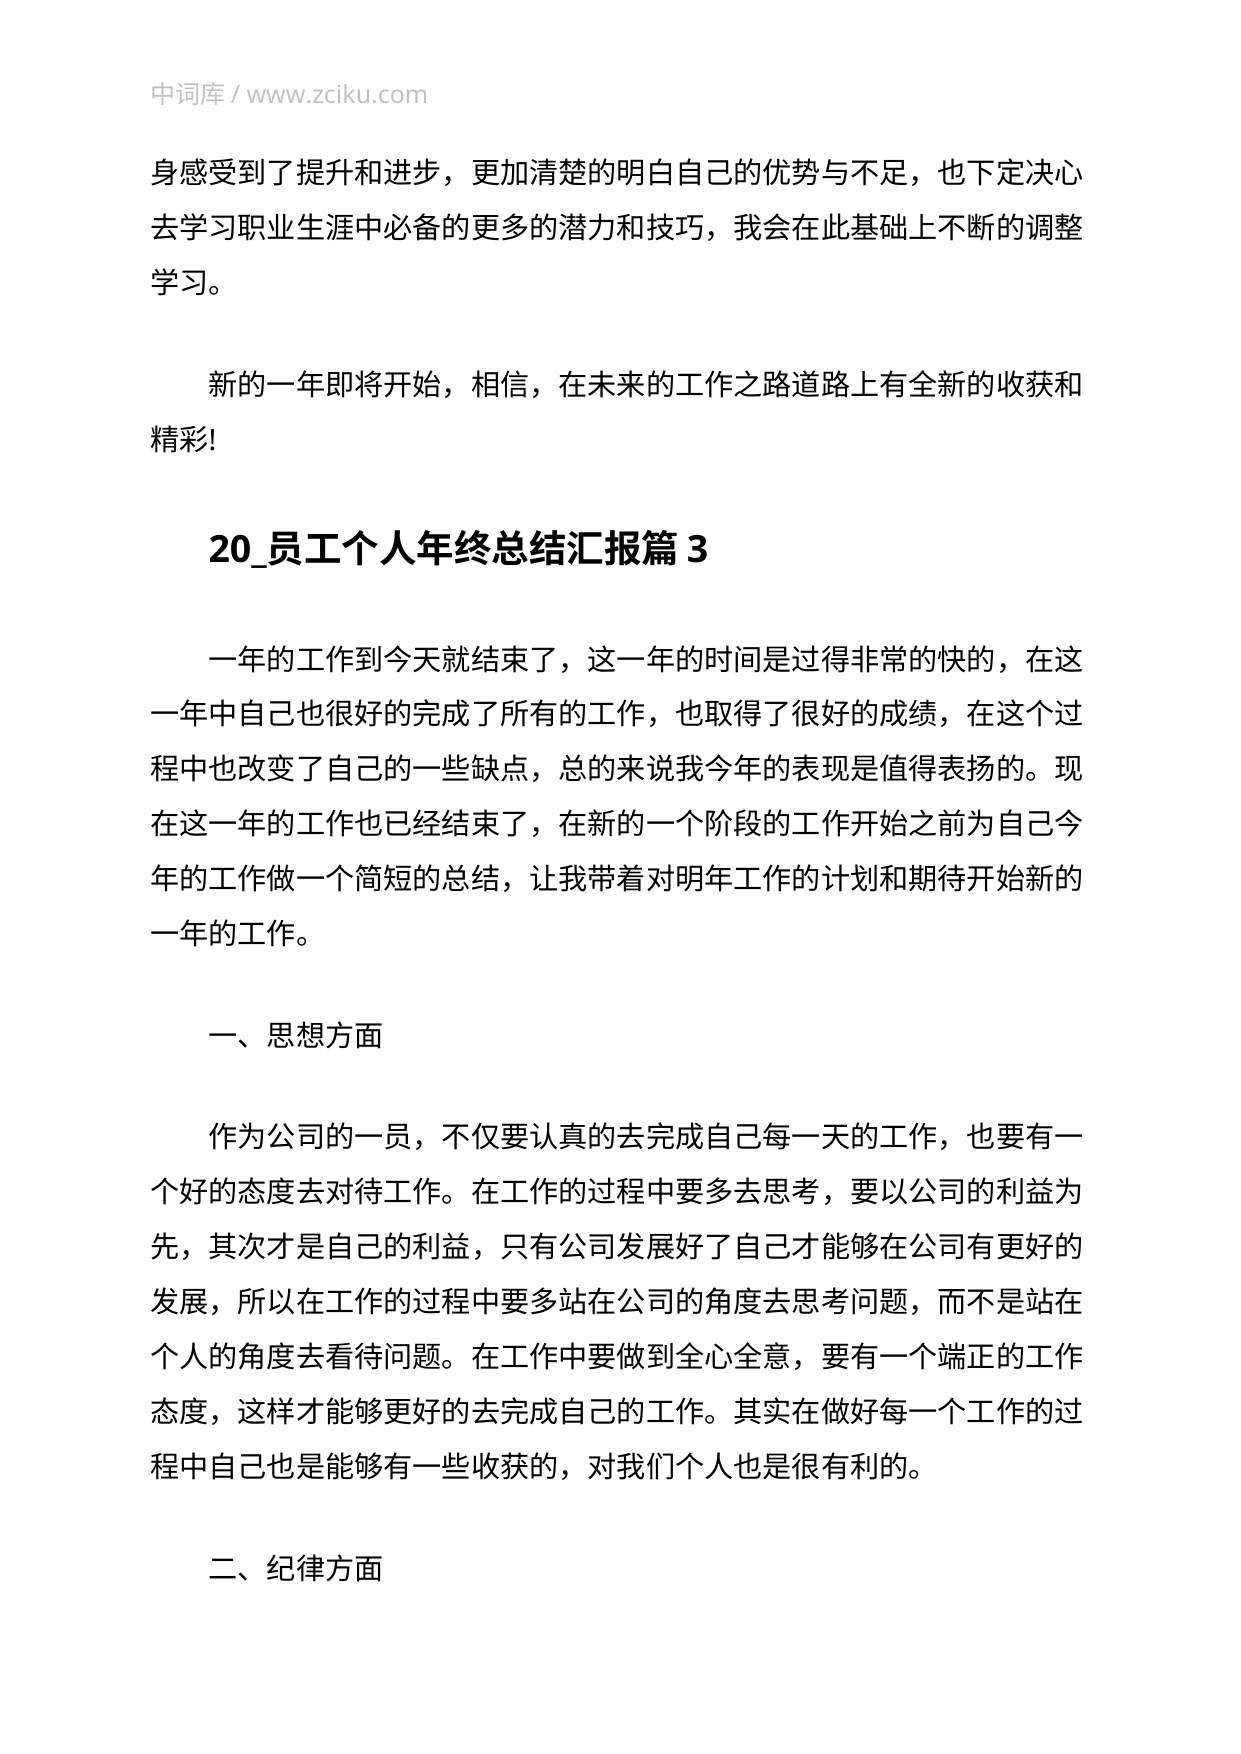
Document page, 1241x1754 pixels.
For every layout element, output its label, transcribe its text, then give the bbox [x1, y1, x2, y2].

text 新的一年即将开始，相信，在未来的工作之路道路上有全新的收获和精彩! [150, 362, 1090, 459]
text 二、纪律方面 [150, 1545, 1090, 1587]
text 作为公司的一员，不仅要认真的去完成自己每一天的工作，也要有一个好的态度去对待工作。在工作的过程中要多去思考，要以公司的利益为先，其次才是自己的利益，只有公司发展好了自己才能够在公司有更好的发展，所以在工作的过程中要多站在公司的角度去思考问题，而不是站在个人的角度去看待问题。在工作中要做到全心全意，要有一个端正的工作态度，这样才能够更好的去完成自己的工作。其实在做好每一个工作的过程中自己也是能够有一些收获的，对我们个人也是很有利的。 [150, 1114, 1090, 1486]
text 一年的工作到今天就结束了，这一年的时间是过得非常的快的，在这一年中自己也很好的完成了所有的工作，也取得了很好的成绩，在这个过程中也改变了自己的一些缺点，总的来说我今年的表现是值得表扬的。现在这一年的工作也已经结束了，在新的一个阶段的工作开始之前为自己今年的工作做一个简短的总结，让我带着对明年工作的计划和期待开始新的一年的工作。 [150, 636, 1090, 953]
text 一、思想方面 [150, 1012, 1090, 1054]
text 20_员工个人年终总结汇报篇3 [150, 518, 1090, 573]
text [150, 150, 1090, 302]
